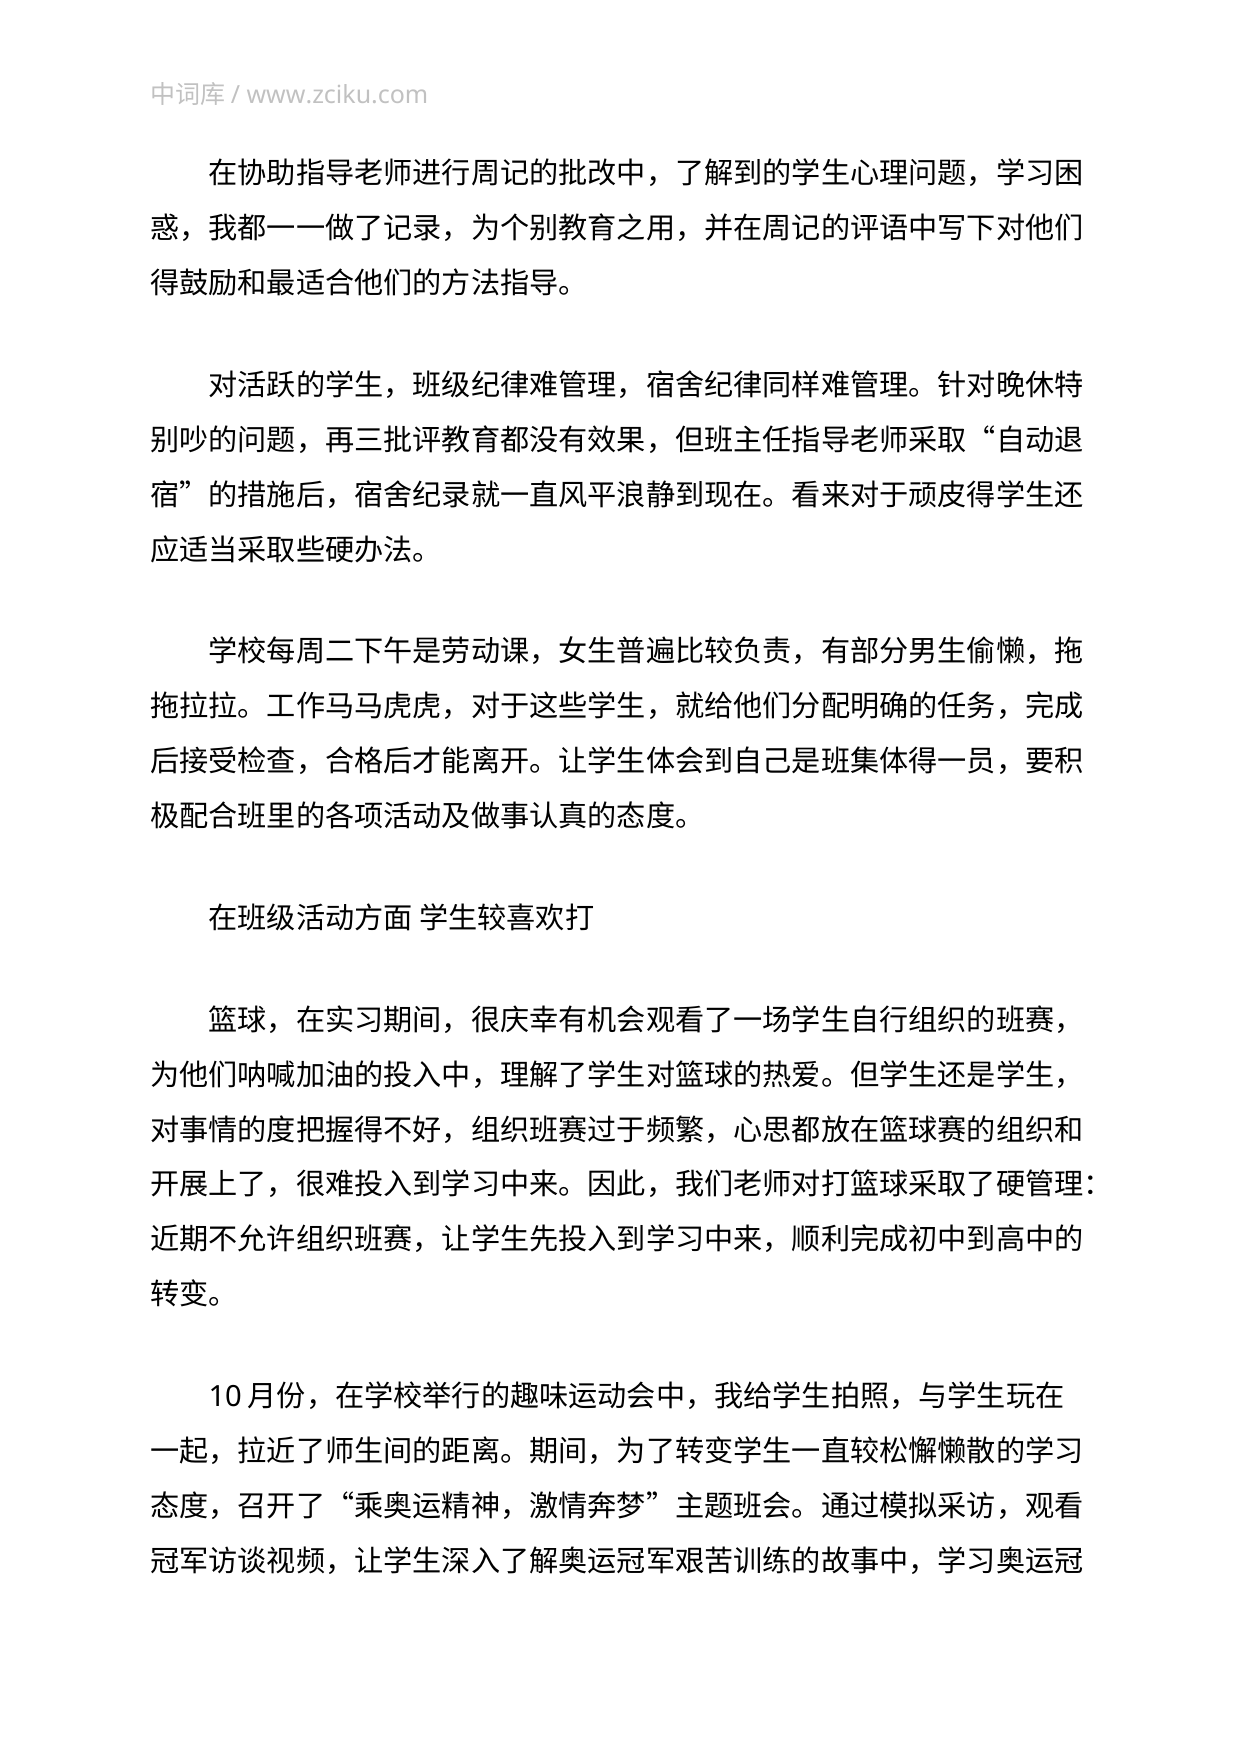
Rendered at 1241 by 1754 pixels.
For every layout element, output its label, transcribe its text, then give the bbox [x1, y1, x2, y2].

text 篮球，在实习期间，很庆幸有机会观看了一场学生自行组织的班赛，为他们呐喊加油的投入中，理解了学生对篮球的热爱。但学生还是学生，对事情的度把握得不好，组织班赛过于频繁，心思都放在篮球赛的组织和开展上了，很难投入到学习中来。因此，我们老师对打篮球采取了硬管理：近期不允许组织班赛，让学生先投入到学习中来，顺利完成初中到高中的转变。 [150, 996, 1090, 1313]
text 对活跃的学生，班级纪律难管理，宿舍纪律同样难管理。针对晚休特别吵的问题，再三批评教育都没有效果，但班主任指导老师采取“自动退宿”的措施后，宿舍纪录就一直风平浪静到现在。看来对于顽皮得学生还应适当采取些硬办法。 [150, 362, 1090, 568]
text 学校每周二下午是劳动课，女生普遍比较负责，有部分男生偷懒，拖拖拉拉。工作马马虎虎，对于这些学生，就给他们分配明确的任务，完成后接受检查，合格后才能离开。让学生体会到自己是班集体得一员，要积极配合班里的各项活动及做事认真的态度。 [150, 628, 1090, 835]
text 在协助指导老师进行周记的批改中，了解到的学生心理问题，学习困惑，我都一一做了记录，为个别教育之用，并在周记的评语中写下对他们得鼓励和最适合他们的方法指导。 [150, 150, 1090, 302]
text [150, 1372, 1090, 1579]
text 在班级活动方面 学生较喜欢打 [150, 894, 1090, 937]
